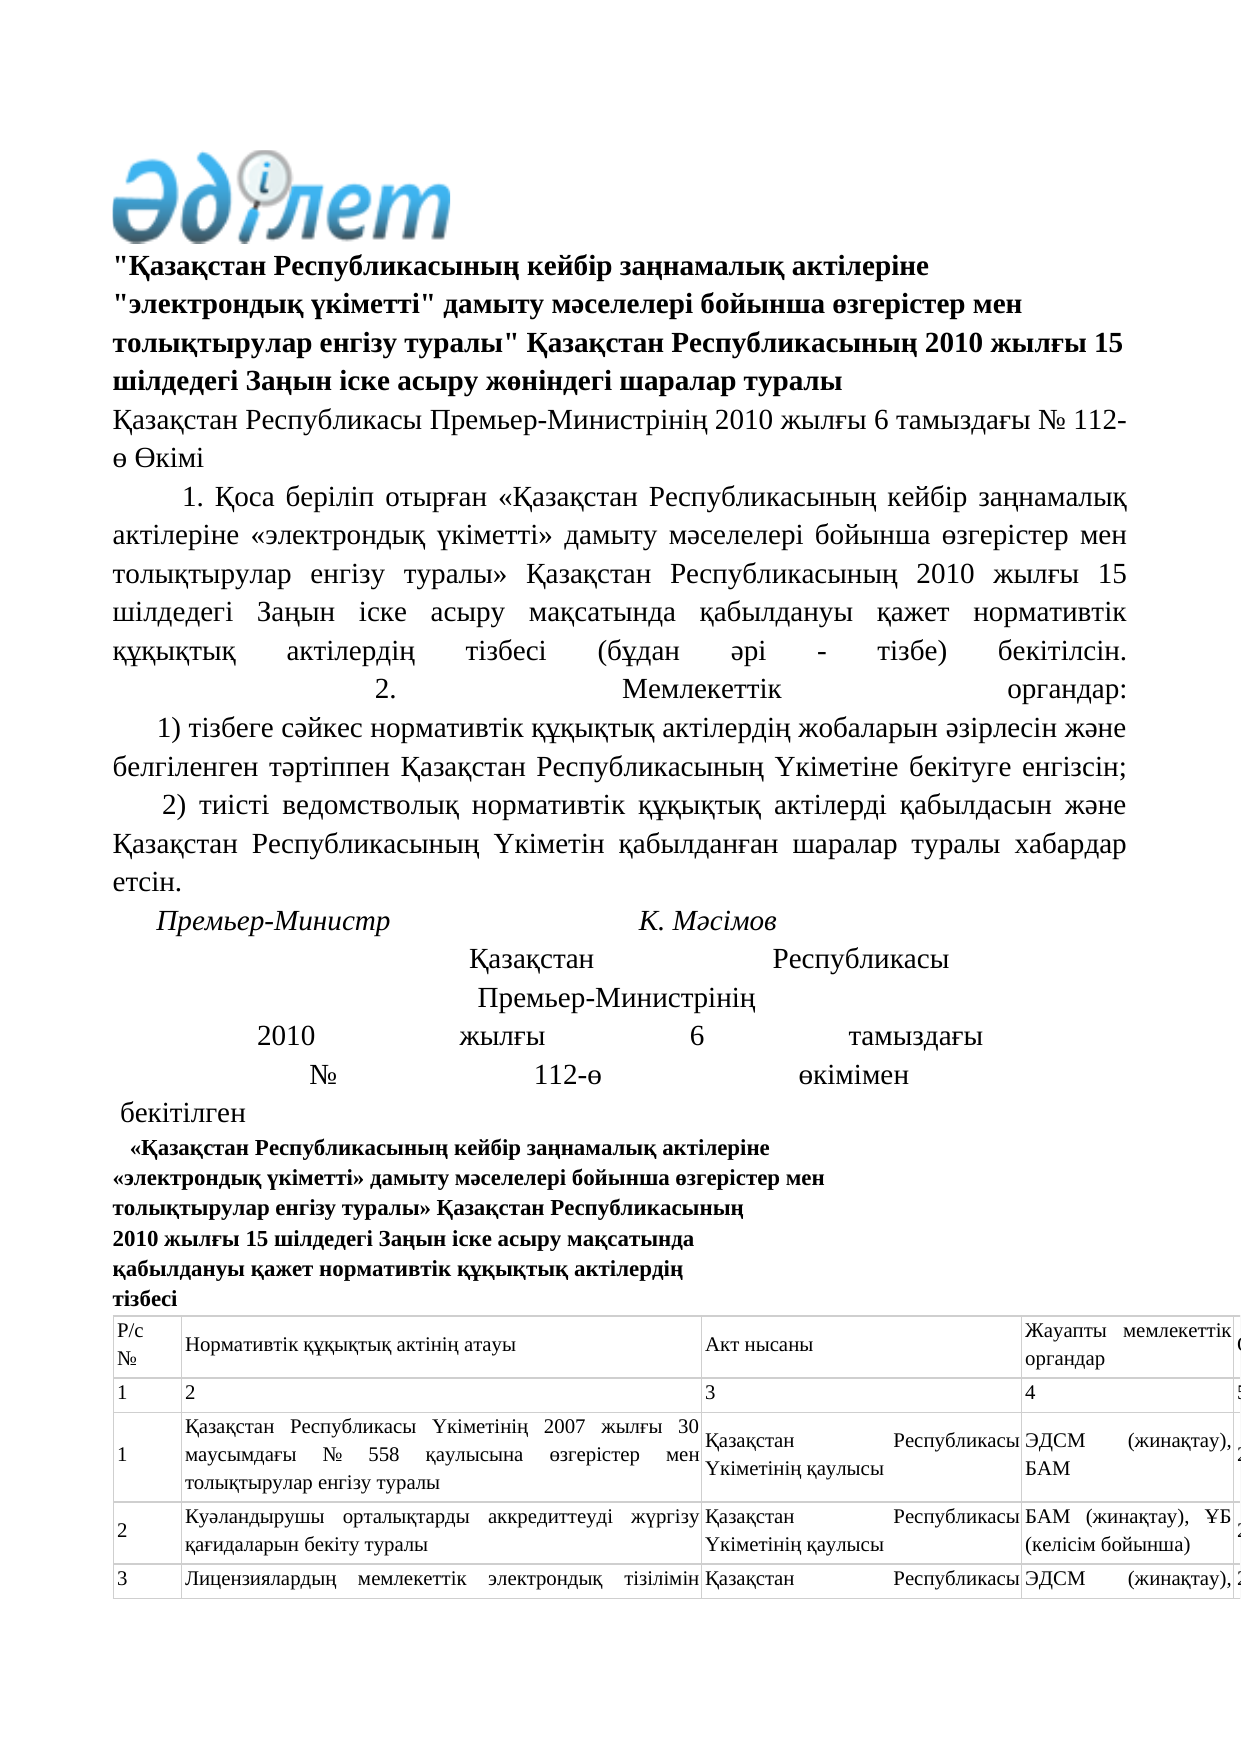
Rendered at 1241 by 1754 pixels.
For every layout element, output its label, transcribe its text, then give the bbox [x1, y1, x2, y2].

picture [112, 150, 451, 244]
table_header Жауапты мемлекеттік органдар [1022, 1317, 1233, 1377]
table_cell 1 [114, 1413, 181, 1501]
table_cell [702, 1503, 1021, 1563]
table_cell 4 [1022, 1379, 1233, 1412]
table_cell БАМ (жинақтау), ҰБ (келісім бойынша) [1022, 1503, 1233, 1563]
text «Қазақстан Республикасының кейбір заңнамалық актілеріне «электрондық үкіметті» дамыту мәселелері бойынша өзгерістер мен толықтырулар енгізу туралы» Қазақстан Республикасының 2010 жылғы 15 шілдедегі Заңын іске асыру мақсатында қабылдануы қажет нормативтік құқықтық актілердің тізбесі [112, 1134, 1128, 1311]
table_cell Қазақстан Республикасы Үкіметінің қаулысы [702, 1413, 1021, 1501]
table_header Акт нысаны [702, 1317, 1021, 1377]
text Қазақстан Республикасы Премьер-Министрінің 2010 жылғы 6 тамыздағы № 112-ө Өкімі [112, 402, 1128, 474]
table_cell Қазақстан Республикасы Үкіметінің 2007 жылғы 30 маусымдағы № 558 қаулысына өзгерістер мен толықтырулар енгізу туралы [182, 1413, 701, 1501]
table_cell Куәландырушы орталықтарды аккредиттеуді жүргізу қағидаларын бекіту туралы [182, 1503, 701, 1563]
table_cell 2 [114, 1503, 181, 1563]
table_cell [1022, 1565, 1233, 1598]
text "Қазақстан Республикасының кейбір заңнамалық актілеріне "электрондық үкіметті" дамыту мәселелері бойынша өзгерістер мен толықтырулар енгізу туралы" Қазақстан Республикасының 2010 жылғы 15 шілдедегі Заңын іске асыру жөніндегі шаралар туралы [112, 248, 1128, 397]
text Қазақстан Республикасы Премьер-Министрінің 2010 жылғы 6 тамыздағы № 112-ө өкімімен бекітілген [112, 941, 1128, 1129]
table_header Р/с № [114, 1317, 181, 1377]
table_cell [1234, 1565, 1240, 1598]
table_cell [182, 1565, 701, 1598]
table_cell 1 [114, 1379, 181, 1412]
table_header Нормативтік құқықтық актінің атауы [182, 1317, 701, 1377]
table_cell ЭДСМ (жинақтау), БАМ [1022, 1413, 1233, 1501]
text 1. Қоса беріліп отырған «Қазақстан Республикасының кейбір заңнамалық актілеріне «электрондық үкіметті» дамыту мәселелері бойынша өзгерістер мен толықтырулар енгізу туралы» Қазақстан Республикасының 2010 жылғы 15 шілдедегі Заңын іске асыру мақсатында қабылдануы қажет нормативтік құқықтық актілердің тізбесі (бұдан әрі - тізбе) бекітілсін. 2. Мемлекеттік органдар: 1) тізбеге сәйкес нормативтік құқықтық актілердің жобаларын әзірлесін және белгіленген тәртіппен Қазақстан Республикасының Үкіметіне бекітуге енгізсін; 2) тиісті ведомстволық нормативтік құқықтық актілерді қабылдасын және Қазақстан Республикасының Үкіметін қабылданған шаралар туралы хабардар етсін. [112, 479, 1128, 898]
table_cell 3 [114, 1565, 181, 1598]
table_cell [702, 1565, 1021, 1598]
table_cell 2 [182, 1379, 701, 1412]
text Премьер-Министр К. Мәсімов [112, 903, 1128, 936]
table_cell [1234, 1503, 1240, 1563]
table_cell 3 [702, 1379, 1021, 1412]
